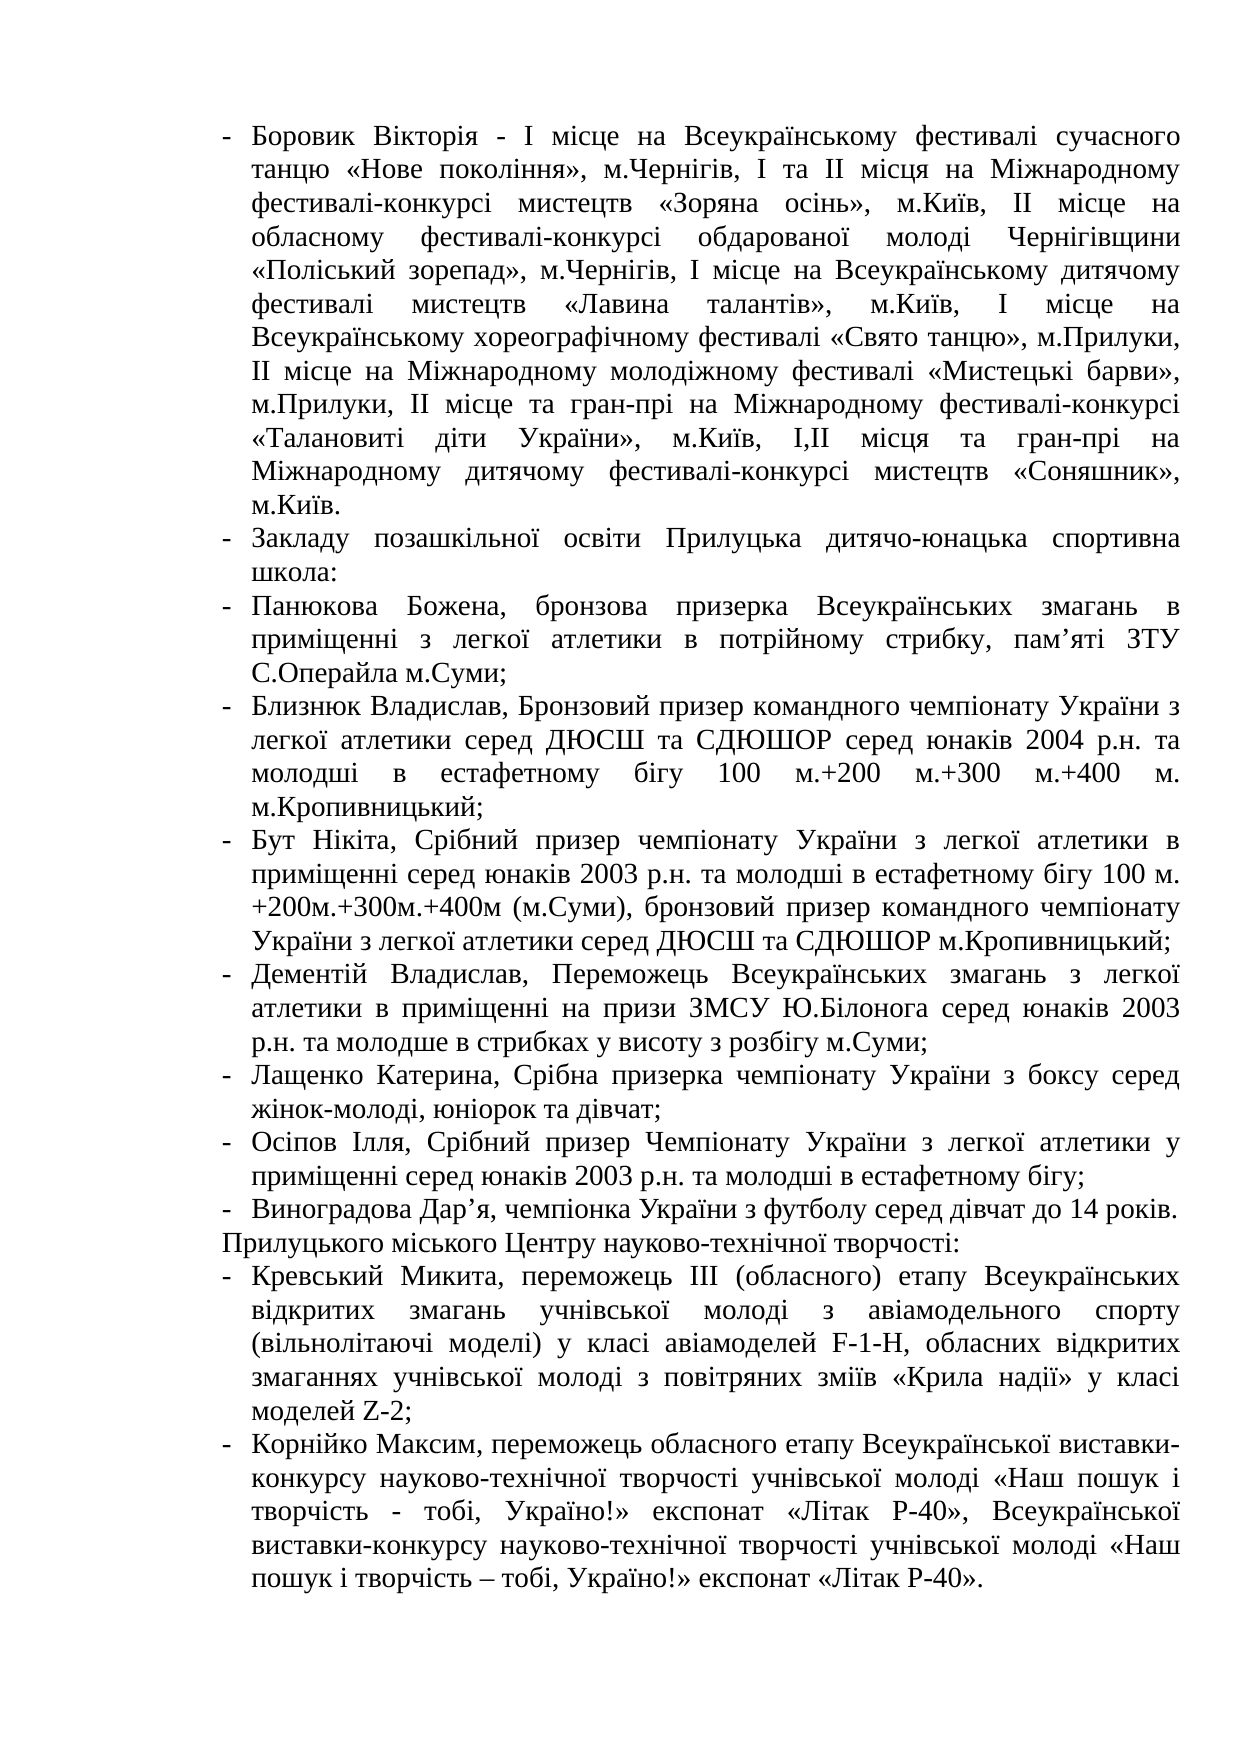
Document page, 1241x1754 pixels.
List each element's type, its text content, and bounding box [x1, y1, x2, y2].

list Боровик Вікторія - І місце на Всеукраїнському фестивалі сучасного танцю «Нове покоління», м.Чернігів, І та ІІ місця на Міжнародному фестивалі-конкурсі мистецтв «Зоряна осінь», м.Київ, ІІ місце на обласному фестивалі-конкурсі обдарованої молоді Чернігівщини «Поліський зорепад», м.Чернігів, І місце на Всеукраїнському дитячому фестивалі мистецтв «Лавина талантів», м.Київ, І місце на Всеукраїнському хореографічному фестивалі «Свято танцю», м.Прилуки, ІІ місце на Міжнародному молодіжному фестивалі «Мистецькі барви», м.Прилуки, ІІ місце та гран-прі на Міжнародному фестивалі-конкурсі «Талановиті діти України», м.Київ, І,ІІ місця та гран-прі на Міжнародному дитячому фестивалі-конкурсі мистецтв «Соняшник», м.Київ. [222, 118, 1181, 521]
list Бут Нікіта, Срібний призер чемпіонату України з легкої атлетики в приміщенні серед юнаків 2003 р.н. та молодші в естафетному бігу 100 м.+200м.+300м.+400м (м.Суми), бронзовий призер командного чемпіонату України з легкої атлетики серед ДЮСШ та СДЮШОР м.Кропивницький; [222, 822, 1181, 957]
list Панюкова Божена, бронзова призерка Всеукраїнських змагань в приміщенні з легкої атлетики в потрійному стрибку, пам’яті ЗТУ С.Операйла м.Суми; [222, 588, 1181, 688]
list Лащенко Катерина, Срібна призерка чемпіонату України з боксу серед жінок-молоді, юніорок та дівчат; [222, 1057, 1181, 1124]
list Осіпов Ілля, Срібний призер Чемпіонату України з легкої атлетики у приміщенні серед юнаків 2003 р.н. та молодші в естафетному бігу; [222, 1124, 1181, 1191]
list Дементій Владислав, Переможець Всеукраїнських змагань з легкої атлетики в приміщенні на призи ЗМСУ Ю.Білонога серед юнаків 2003 р.н. та молодше в стрибках у висоту з розбігу м.Суми; [222, 957, 1181, 1057]
list Виноградова Дар’я, чемпіонка України з футболу серед дівчат до 14 років. [222, 1191, 1181, 1225]
list Близнюк Владислав, Бронзовий призер командного чемпіонату України з легкої атлетики серед ДЮСШ та СДЮШОР серед юнаків 2004 р.н. та молодші в естафетному бігу 100 м.+200 м.+300 м.+400 м. м.Кропивницький; [222, 688, 1181, 822]
text Прилуцького міського Центру науково-технічної творчості: [177, 1225, 1181, 1258]
list Корнійко Максим, переможець обласного етапу Всеукраїнської виставки-конкурсу науково-технічної творчості учнівської молоді «Наш пошук і творчість - тобі, Україно!» експонат «Літак Р-40», Всеукраїнської виставки-конкурсу науково-технічної творчості учнівської молоді «Наш пошук і творчість – тобі, Україно!» експонат «Літак Р-40». [222, 1426, 1181, 1594]
list Закладу позашкільної освіти Прилуцька дитячо-юнацька спортивна школа: [222, 521, 1181, 588]
list Кревський Микита, переможець III (обласного) етапу Всеукраїнських відкритих змагань учнівської молоді з авіамодельного спорту (вільнолітаючі моделі) у класі авіамоделей F-1-Н, обласних відкритих змаганнях учнівської молоді з повітряних зміїв «Крила надії» у класі моделей Z-2; [222, 1258, 1181, 1426]
